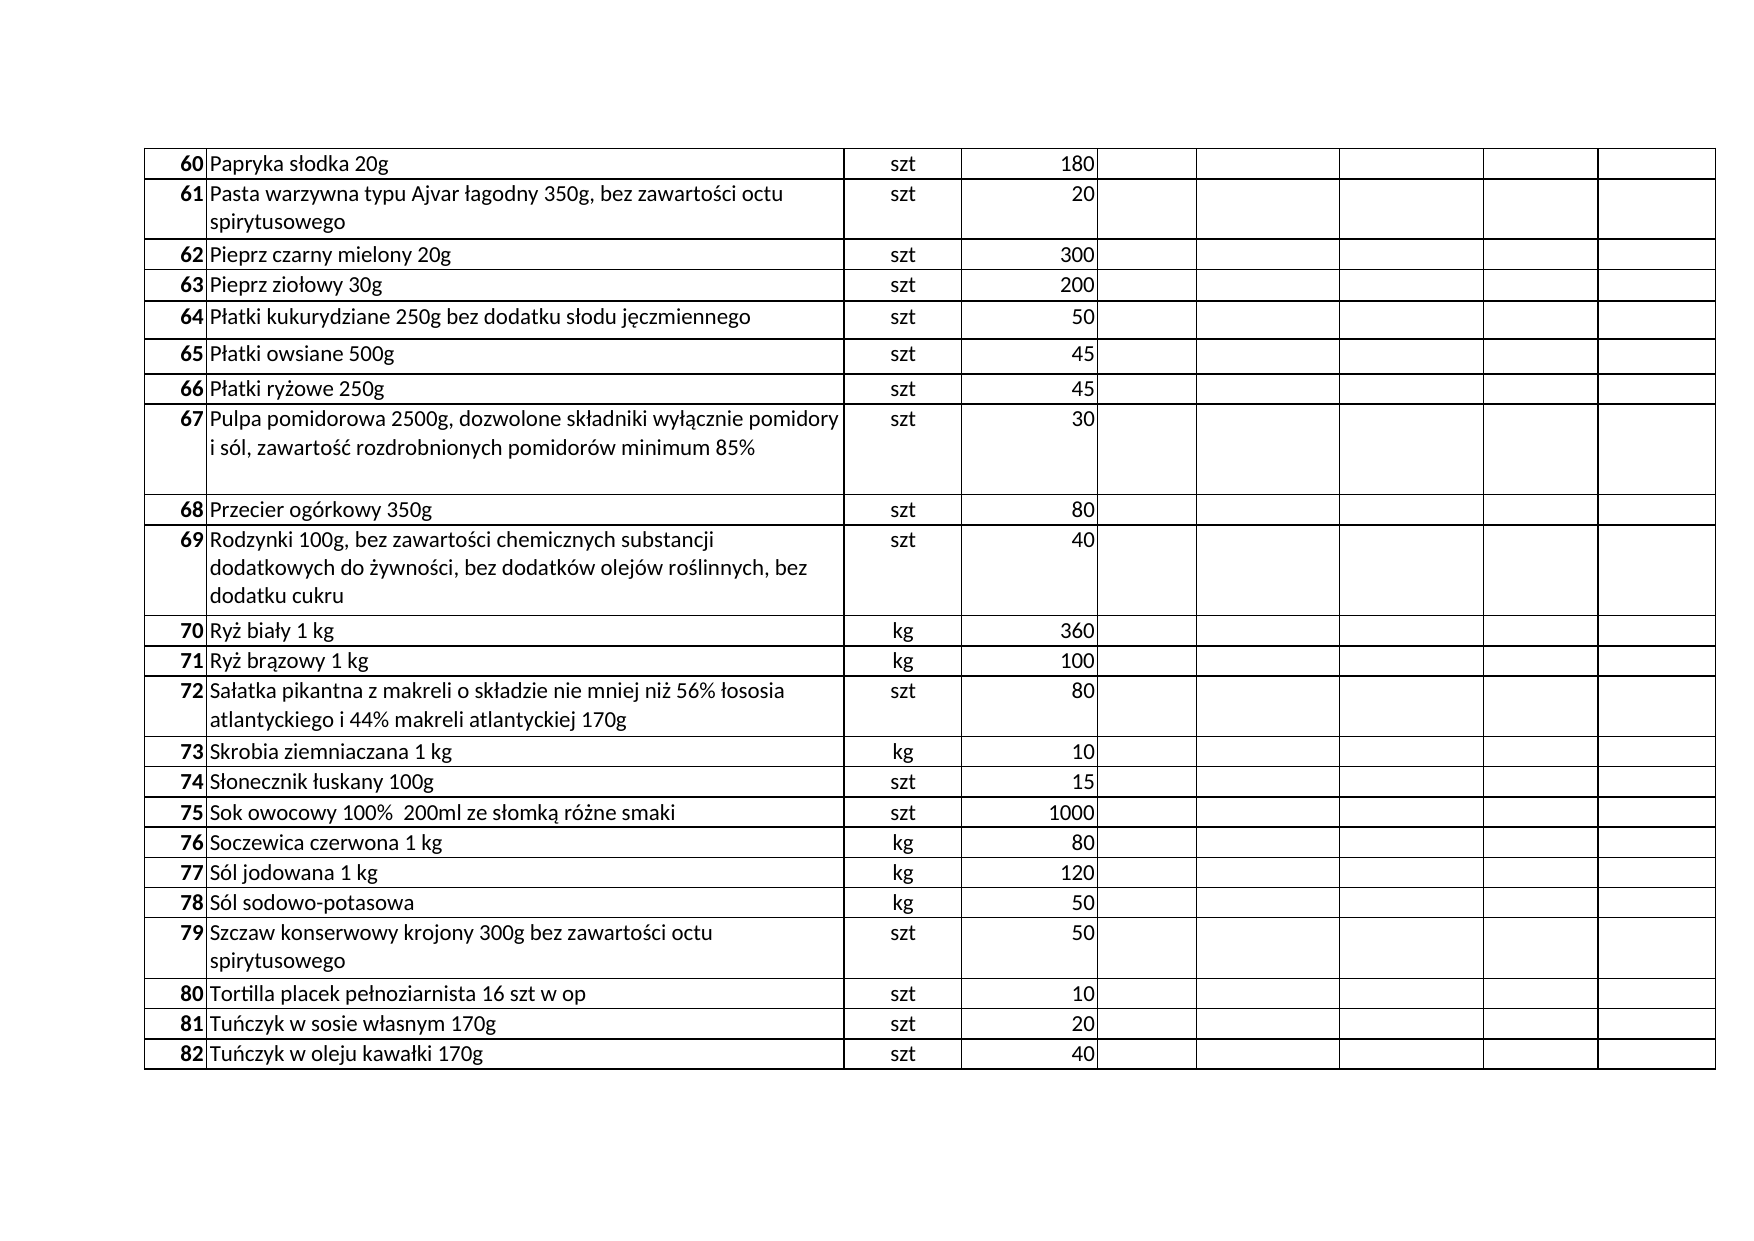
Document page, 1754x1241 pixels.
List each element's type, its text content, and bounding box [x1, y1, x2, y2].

table_cell 65 [145, 340, 206, 373]
table_cell [1197, 828, 1339, 856]
table_cell szt [845, 270, 961, 300]
table_cell szt [845, 1040, 961, 1068]
table_cell [1484, 767, 1597, 796]
table_cell Tuńczyk w oleju kawałki 170g [207, 1040, 843, 1068]
table_cell Skrobia ziemniaczana 1 kg [207, 737, 843, 766]
table_cell [1197, 149, 1339, 178]
table_cell [1340, 405, 1483, 494]
table_cell 63 [145, 270, 206, 300]
table_cell Słonecznik łuskany 100g [207, 767, 843, 796]
table_cell 72 [145, 677, 206, 736]
table_cell Szczaw konserwowy krojony 300g bez zawartości octu spirytusowego [207, 918, 843, 977]
table_cell 50 [962, 918, 1097, 977]
table_cell Pieprz czarny mielony 20g [207, 240, 843, 268]
table_cell [1484, 302, 1597, 338]
table_cell [1197, 979, 1339, 1008]
table_cell 67 [145, 405, 206, 494]
table_cell Papryka słodka 20g [207, 149, 843, 178]
table_cell [1098, 375, 1196, 403]
table_cell [1599, 858, 1715, 887]
table_cell [1484, 798, 1597, 826]
table_cell Pasta warzywna typu Ajvar łagodny 350g, bez zawartości octu spirytusowego [207, 180, 843, 238]
table_cell szt [845, 375, 961, 403]
table_cell [1197, 302, 1339, 338]
table_cell [1197, 888, 1339, 917]
table_cell 81 [145, 1009, 206, 1038]
table_cell [1484, 270, 1597, 300]
table_cell [1484, 180, 1597, 238]
table_cell [1484, 1040, 1597, 1068]
table_cell [1340, 526, 1483, 615]
table_cell Sól jodowana 1 kg [207, 858, 843, 887]
table_cell [1484, 858, 1597, 887]
table_cell kg [845, 888, 961, 917]
table_cell 77 [145, 858, 206, 887]
table_cell [1197, 918, 1339, 977]
table_cell [1599, 240, 1715, 268]
table_cell Sól sodowo-potasowa [207, 888, 843, 917]
table_cell [1484, 149, 1597, 178]
table_cell [1098, 270, 1196, 300]
table_cell 10 [962, 737, 1097, 766]
table_cell Przecier ogórkowy 350g [207, 495, 843, 524]
table_cell [1340, 1009, 1483, 1038]
table_cell 82 [145, 1040, 206, 1068]
table_cell Soczewica czerwona 1 kg [207, 828, 843, 856]
table_cell szt [845, 180, 961, 238]
table_cell [1599, 767, 1715, 796]
table_cell [1098, 918, 1196, 977]
table_cell szt [845, 918, 961, 977]
table_cell [1098, 240, 1196, 268]
table_cell [1197, 375, 1339, 403]
table_cell [1340, 979, 1483, 1008]
table_cell 62 [145, 240, 206, 268]
table_cell [1197, 405, 1339, 494]
table_cell 300 [962, 240, 1097, 268]
table_cell 20 [962, 1009, 1097, 1038]
table_cell szt [845, 240, 961, 268]
table_cell 50 [962, 302, 1097, 338]
table_cell [1197, 616, 1339, 645]
table_cell [1599, 979, 1715, 1008]
table_cell [1599, 405, 1715, 494]
table_cell [1599, 828, 1715, 856]
table_cell [1599, 302, 1715, 338]
table_cell [1484, 828, 1597, 856]
table_cell szt [845, 798, 961, 826]
table_cell [1098, 180, 1196, 238]
table_cell [1197, 526, 1339, 615]
table_cell [1484, 677, 1597, 736]
table_cell Pieprz ziołowy 30g [207, 270, 843, 300]
table_cell [1098, 979, 1196, 1008]
table_cell 60 [145, 149, 206, 178]
table_cell kg [845, 737, 961, 766]
table_cell [1599, 495, 1715, 524]
table_cell Płatki kukurydziane 250g bez dodatku słodu jęczmiennego [207, 302, 843, 338]
table_cell [1340, 677, 1483, 736]
table_cell 80 [962, 495, 1097, 524]
table_cell [1098, 149, 1196, 178]
table_cell [1098, 340, 1196, 373]
table_cell [1098, 405, 1196, 494]
table_cell [1197, 180, 1339, 238]
table_cell [1340, 647, 1483, 675]
table_cell [1340, 767, 1483, 796]
table_cell Pulpa pomidorowa 2500g, dozwolone składniki wyłącznie pomidory i sól, zawartość rozdrobnionych pomidorów minimum 85% [207, 405, 843, 494]
table_cell [1599, 888, 1715, 917]
table_cell [1599, 1009, 1715, 1038]
table_cell szt [845, 340, 961, 373]
table_cell 120 [962, 858, 1097, 887]
table_cell [1340, 302, 1483, 338]
table_cell 10 [962, 979, 1097, 1008]
table_cell [1484, 888, 1597, 917]
table_cell [1098, 302, 1196, 338]
table_cell [1340, 737, 1483, 766]
table_cell Tortilla placek pełnoziarnista 16 szt w op [207, 979, 843, 1008]
table_cell [1098, 495, 1196, 524]
table_cell [1340, 495, 1483, 524]
table_cell [1340, 375, 1483, 403]
table_cell [1484, 526, 1597, 615]
table_cell [1197, 858, 1339, 887]
table_cell 75 [145, 798, 206, 826]
table_cell 30 [962, 405, 1097, 494]
table_cell [1599, 647, 1715, 675]
table_cell 64 [145, 302, 206, 338]
table_cell 360 [962, 616, 1097, 645]
table_cell 71 [145, 647, 206, 675]
table_cell [1098, 677, 1196, 736]
table_cell [1599, 737, 1715, 766]
table_cell szt [845, 979, 961, 1008]
table_cell [1197, 647, 1339, 675]
table_cell [1098, 828, 1196, 856]
table_cell kg [845, 828, 961, 856]
table_cell [1484, 1009, 1597, 1038]
table_cell [1098, 1040, 1196, 1068]
table_cell szt [845, 302, 961, 338]
table_cell [1197, 1009, 1339, 1038]
table_cell [1484, 405, 1597, 494]
table_cell [1599, 798, 1715, 826]
table_cell [1197, 340, 1339, 373]
table_cell Płatki owsiane 500g [207, 340, 843, 373]
table_cell Ryż biały 1 kg [207, 616, 843, 645]
table_cell [1340, 798, 1483, 826]
table_cell Płatki ryżowe 250g [207, 375, 843, 403]
table_cell Sok owocowy 100% 200ml ze słomką różne smaki [207, 798, 843, 826]
table_cell 78 [145, 888, 206, 917]
table_cell 40 [962, 1040, 1097, 1068]
table_cell 1000 [962, 798, 1097, 826]
table_cell 61 [145, 180, 206, 238]
table_cell [1599, 918, 1715, 977]
table_cell 74 [145, 767, 206, 796]
table_cell [1484, 737, 1597, 766]
table_cell [1098, 737, 1196, 766]
table_cell szt [845, 149, 961, 178]
table_cell 80 [962, 677, 1097, 736]
table_cell 79 [145, 918, 206, 977]
table_cell 15 [962, 767, 1097, 796]
table_cell [1484, 495, 1597, 524]
table_cell [1599, 180, 1715, 238]
table_cell 40 [962, 526, 1097, 615]
table_cell [1340, 1040, 1483, 1068]
table_cell 73 [145, 737, 206, 766]
table_cell [1599, 340, 1715, 373]
table_cell szt [845, 767, 961, 796]
table_cell 76 [145, 828, 206, 856]
table_cell [1197, 677, 1339, 736]
table_cell [1484, 979, 1597, 1008]
table_cell [1340, 149, 1483, 178]
table_cell 20 [962, 180, 1097, 238]
table_cell [1197, 270, 1339, 300]
table_cell [1599, 1040, 1715, 1068]
table_cell [1340, 270, 1483, 300]
table_cell [1197, 240, 1339, 268]
table_cell [1599, 149, 1715, 178]
table_cell 80 [145, 979, 206, 1008]
table_cell kg [845, 616, 961, 645]
table_cell szt [845, 405, 961, 494]
table_cell Rodzynki 100g, bez zawartości chemicznych substancji dodatkowych do żywności, bez dodatków olejów roślinnych, bez dodatku cukru [207, 526, 843, 615]
table_cell szt [845, 677, 961, 736]
table_cell [1197, 495, 1339, 524]
table_cell [1098, 888, 1196, 917]
table_cell szt [845, 1009, 961, 1038]
table_cell 70 [145, 616, 206, 645]
table_cell [1484, 340, 1597, 373]
table_cell [1098, 616, 1196, 645]
table_cell szt [845, 526, 961, 615]
table_cell Ryż brązowy 1 kg [207, 647, 843, 675]
table_cell 100 [962, 647, 1097, 675]
table_cell [1098, 798, 1196, 826]
table_cell [1484, 918, 1597, 977]
table_cell 80 [962, 828, 1097, 856]
table_cell [1484, 647, 1597, 675]
table_cell [1484, 240, 1597, 268]
table_cell kg [845, 647, 961, 675]
table_cell [1599, 526, 1715, 615]
table_cell 200 [962, 270, 1097, 300]
table_cell [1098, 767, 1196, 796]
table_cell [1197, 767, 1339, 796]
table_cell Sałatka pikantna z makreli o składzie nie mniej niż 56% łososia atlantyckiego i 44% makreli atlantyckiej 170g [207, 677, 843, 736]
table_cell [1098, 858, 1196, 887]
table_cell Tuńczyk w sosie własnym 170g [207, 1009, 843, 1038]
table_cell [1098, 526, 1196, 615]
table_cell [1197, 798, 1339, 826]
table_cell 66 [145, 375, 206, 403]
table_cell 50 [962, 888, 1097, 917]
table_cell 68 [145, 495, 206, 524]
table_cell szt [845, 495, 961, 524]
table_cell [1599, 616, 1715, 645]
table_cell [1484, 616, 1597, 645]
table_cell [1197, 1040, 1339, 1068]
table_cell 69 [145, 526, 206, 615]
table_cell 45 [962, 375, 1097, 403]
table_cell [1340, 180, 1483, 238]
table_cell [1340, 918, 1483, 977]
table_cell 180 [962, 149, 1097, 178]
table_cell [1340, 828, 1483, 856]
table_cell [1599, 375, 1715, 403]
table_cell [1484, 375, 1597, 403]
table_cell kg [845, 858, 961, 887]
table_cell [1599, 270, 1715, 300]
table_cell [1340, 858, 1483, 887]
table_cell [1340, 240, 1483, 268]
table_cell [1340, 616, 1483, 645]
table_cell [1098, 1009, 1196, 1038]
table_cell 45 [962, 340, 1097, 373]
table_cell [1599, 677, 1715, 736]
table_cell [1197, 737, 1339, 766]
table_cell [1340, 888, 1483, 917]
table_cell [1340, 340, 1483, 373]
table_cell [1098, 647, 1196, 675]
